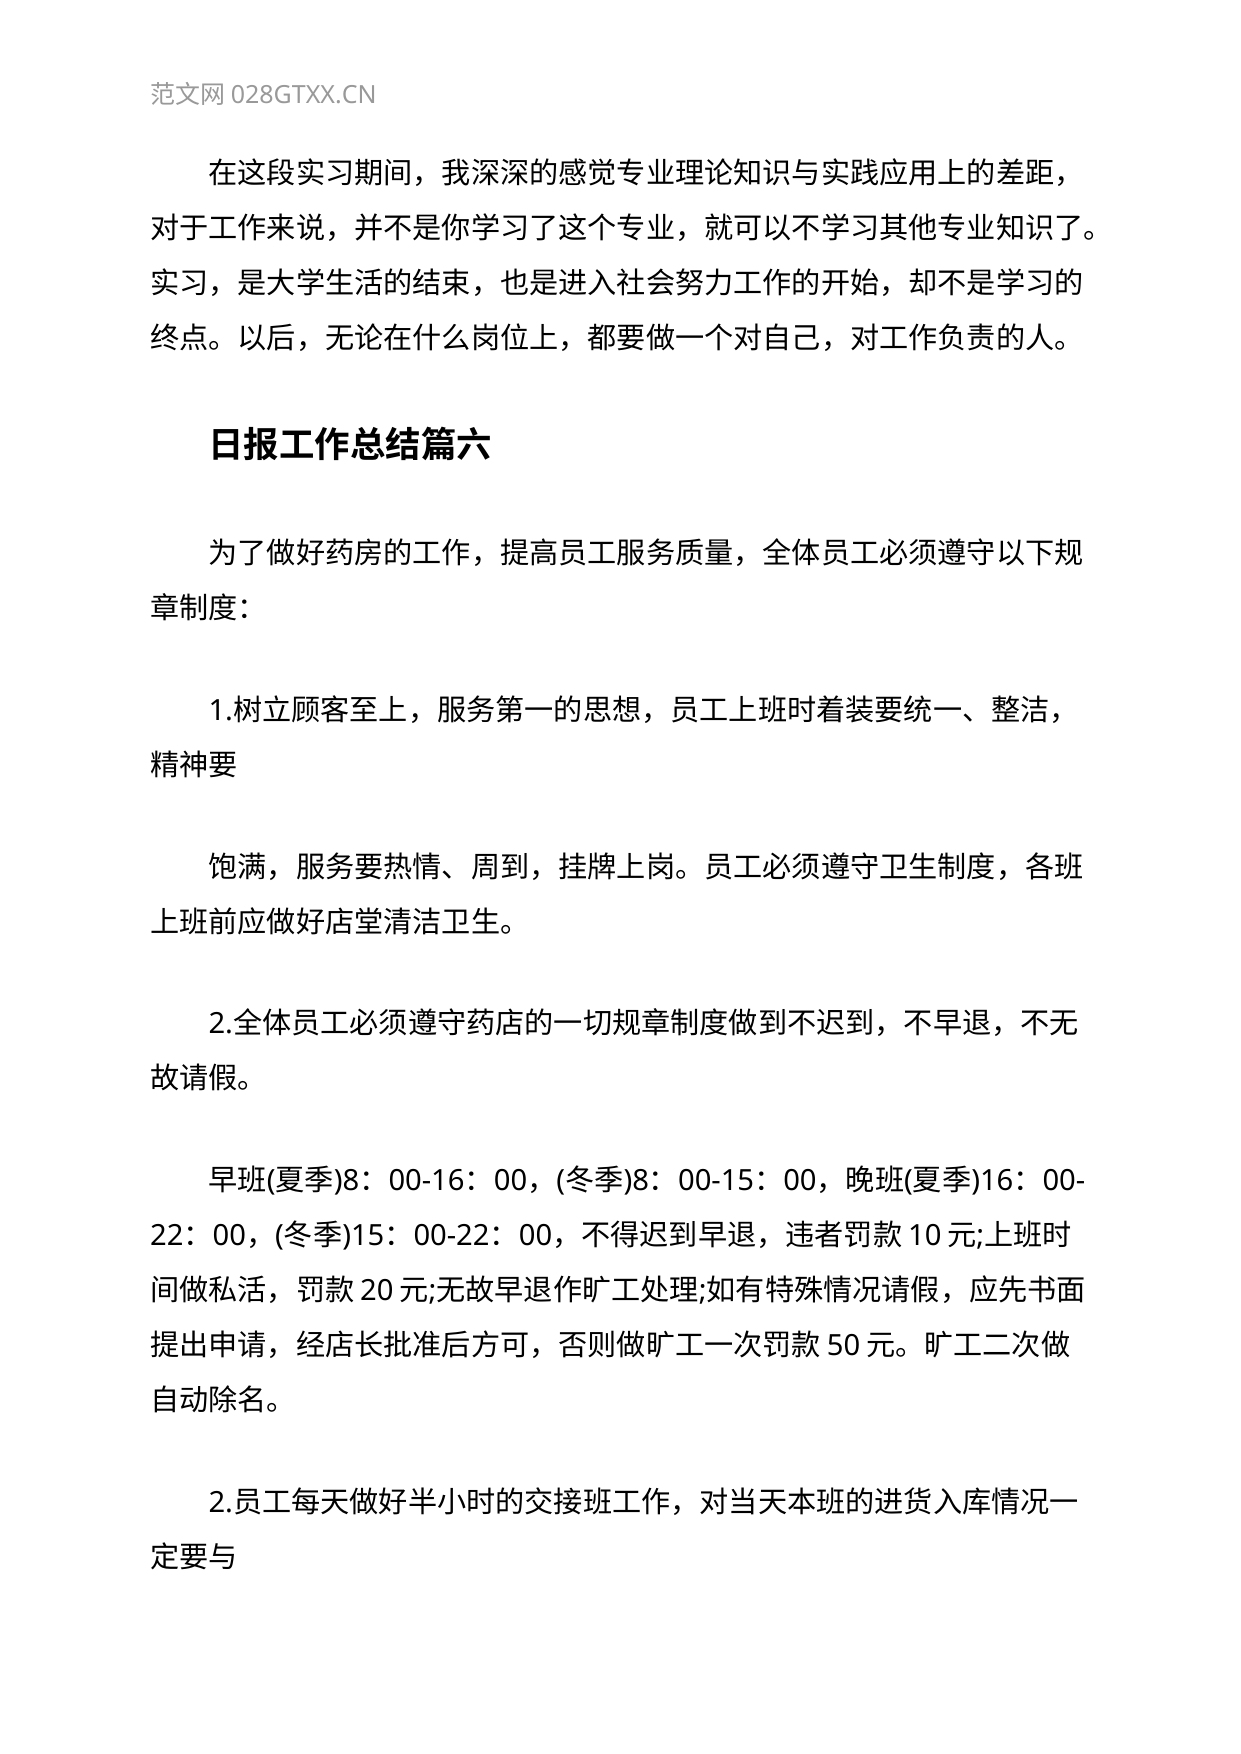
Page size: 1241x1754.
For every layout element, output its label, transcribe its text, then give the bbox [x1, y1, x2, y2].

text 1.树立顾客至上，服务第一的思想，员工上班时着装要统一、整洁，精神要 [150, 687, 1090, 784]
text 在这段实习期间，我深深的感觉专业理论知识与实践应用上的差距，对于工作来说，并不是你学习了这个专业，就可以不学习其他专业知识了。实习，是大学生活的结束，也是进入社会努力工作的开始，却不是学习的终点。以后，无论在什么岗位上，都要做一个对自己，对工作负责的人。 [150, 150, 1090, 357]
text 2.全体员工必须遵守药店的一切规章制度做到不迟到，不早退，不无故请假。 [150, 1000, 1090, 1097]
text 饱满，服务要热情、周到，挂牌上岗。员工必须遵守卫生制度，各班上班前应做好店堂清洁卫生。 [150, 843, 1090, 941]
text 日报工作总结篇六 [150, 416, 1090, 468]
text 早班(夏季)8：00-16：00，(冬季)8：00-15：00，晚班(夏季)16：00-22：00，(冬季)15：00-22：00，不得迟到早退，违者罚款10元;上班时间做私活，罚款20元;无故早退作旷工处理;如有特殊情况请假，应先书面提出申请，经店长批准后方可，否则做旷工一次罚款50元。旷工二次做自动除名。 [150, 1157, 1090, 1419]
text 2.员工每天做好半小时的交接班工作，对当天本班的进货入库情况一定要与 [150, 1478, 1090, 1576]
text 为了做好药房的工作，提高员工服务质量，全体员工必须遵守以下规章制度： [150, 530, 1090, 627]
